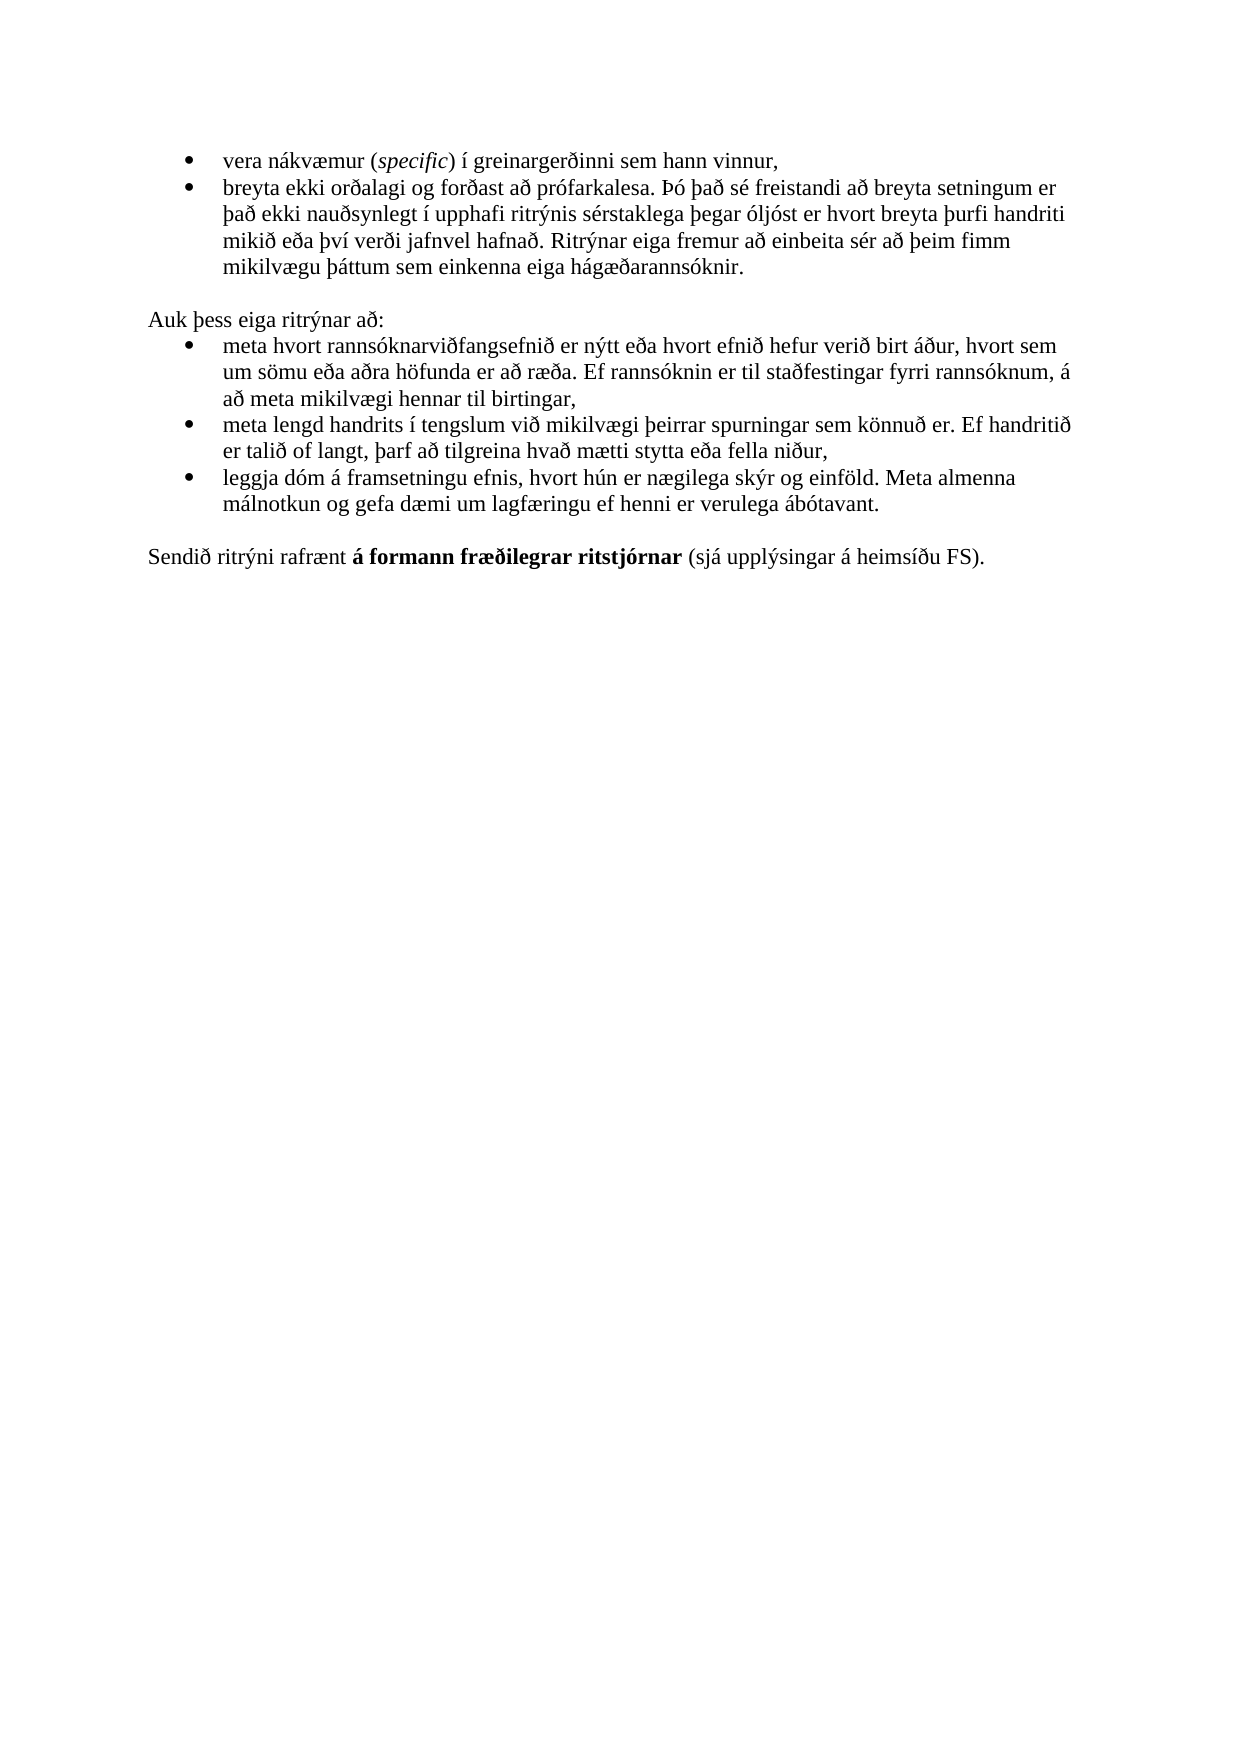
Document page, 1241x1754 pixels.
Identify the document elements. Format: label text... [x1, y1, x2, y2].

list vera nákvæmur (specific) í greinargerðinni sem hann vinnur, [185, 148, 1093, 174]
list breyta ekki orðalagi og forðast að prófarkalesa. Þó það sé freistandi að breyta setningum er það ekki nauðsynlegt í upphafi ritrýnis sérstaklega þegar óljóst er hvort breyta þurfi handriti mikið eða því verði jafnvel hafnað. Ritrýnar eiga fremur að einbeita sér að þeim fimm mikilvægu þáttum sem einkenna eiga hágæðarannsóknir. [185, 174, 1093, 279]
text Sendið ritrýni rafrænt á formann fræðilegrar ritstjórnar (sjá upplýsingar á heimsíðu FS). [148, 543, 1093, 569]
text Auk þess eiga ritrýnar að: [148, 306, 1093, 332]
list meta lengd handrits í tengslum við mikilvægi þeirrar spurningar sem könnuð er. Ef handritið er talið of langt, þarf að tilgreina hvað mætti stytta eða fella niður, [185, 411, 1093, 464]
list leggja dóm á framsetningu efnis, hvort hún er nægilega skýr og einföld. Meta almenna málnotkun og gefa dæmi um lagfæringu ef henni er verulega ábótavant. [185, 464, 1093, 517]
list meta hvort rannsóknarviðfangsefnið er nýtt eða hvort efnið hefur verið birt áður, hvort sem um sömu eða aðra höfunda er að ræða. Ef rannsóknin er til staðfestingar fyrri rannsóknum, á að meta mikilvægi hennar til birtingar, [185, 332, 1093, 411]
